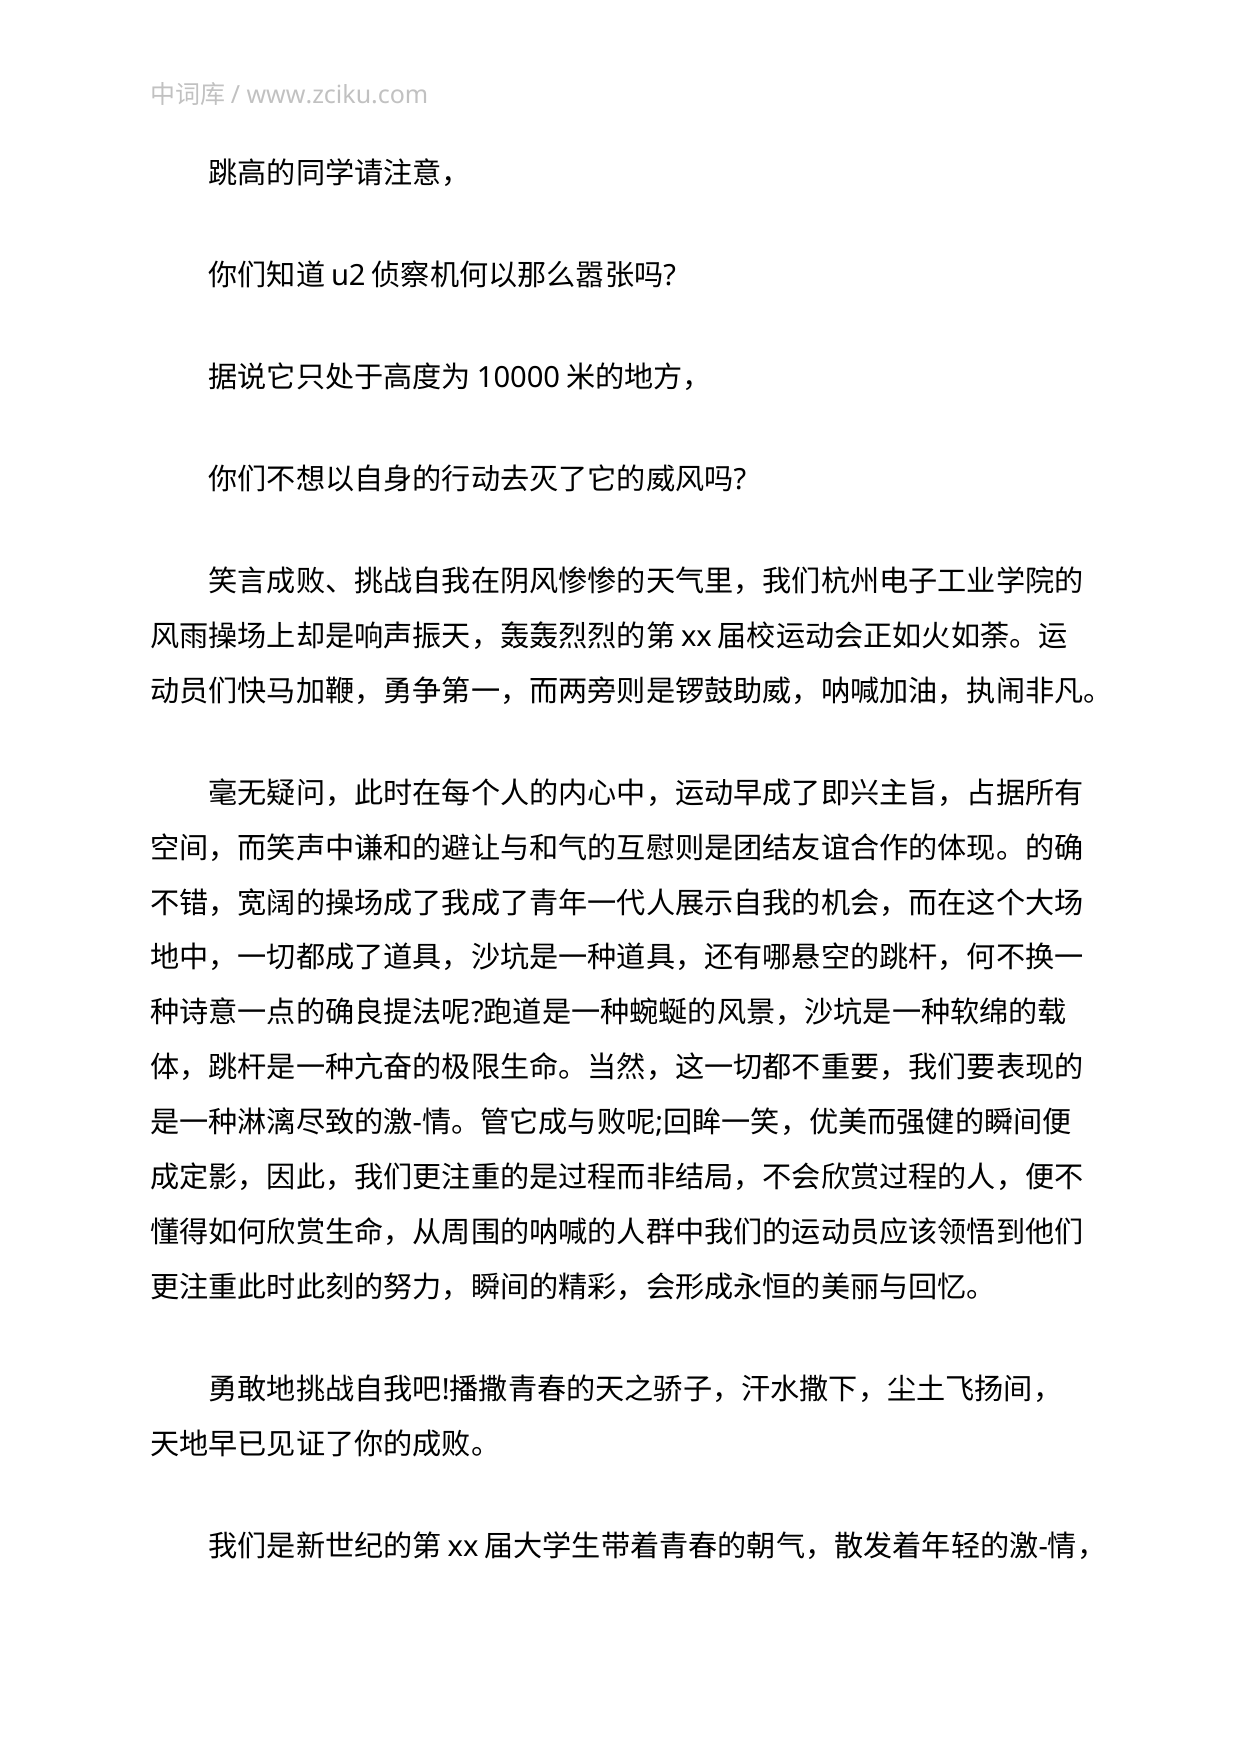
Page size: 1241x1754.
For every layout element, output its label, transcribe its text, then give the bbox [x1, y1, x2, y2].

text 你们不想以自身的行动去灭了它的威风吗? [150, 456, 1090, 498]
text 勇敢地挑战自我吧!播撒青春的天之骄子，汗水撒下，尘土飞扬间，天地早已见证了你的成败。 [150, 1365, 1090, 1463]
text 笑言成败、挑战自我在阴风惨惨的天气里，我们杭州电子工业学院的风雨操场上却是响声振天，轰轰烈烈的第xx届校运动会正如火如荼。运动员们快马加鞭，勇争第一，而两旁则是锣鼓助威，呐喊加油，执闹非凡。 [150, 558, 1090, 710]
text 毫无疑问，此时在每个人的内心中，运动早成了即兴主旨，占据所有空间，而笑声中谦和的避让与和气的互慰则是团结友谊合作的体现。的确不错，宽阔的操场成了我成了青年一代人展示自我的机会，而在这个大场地中，一切都成了道具，沙坑是一种道具，还有哪悬空的跳杆，何不换一种诗意一点的确良提法呢?跑道是一种蜿蜒的风景，沙坑是一种软绵的载体，跳杆是一种亢奋的极限生命。当然，这一切都不重要，我们要表现的是一种淋漓尽致的激-情。管它成与败呢;回眸一笑，优美而强健的瞬间便成定影，因此，我们更注重的是过程而非结局，不会欣赏过程的人，便不懂得如何欣赏生命，从周围的呐喊的人群中我们的运动员应该领悟到他们更注重此时此刻的努力，瞬间的精彩，会形成永恒的美丽与回忆。 [150, 769, 1090, 1306]
text 你们知道u2侦察机何以那么嚣张吗? [150, 252, 1090, 294]
text 据说它只处于高度为10000米的地方， [150, 354, 1090, 396]
text 跳高的同学请注意， [150, 150, 1090, 192]
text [150, 1522, 1090, 1564]
